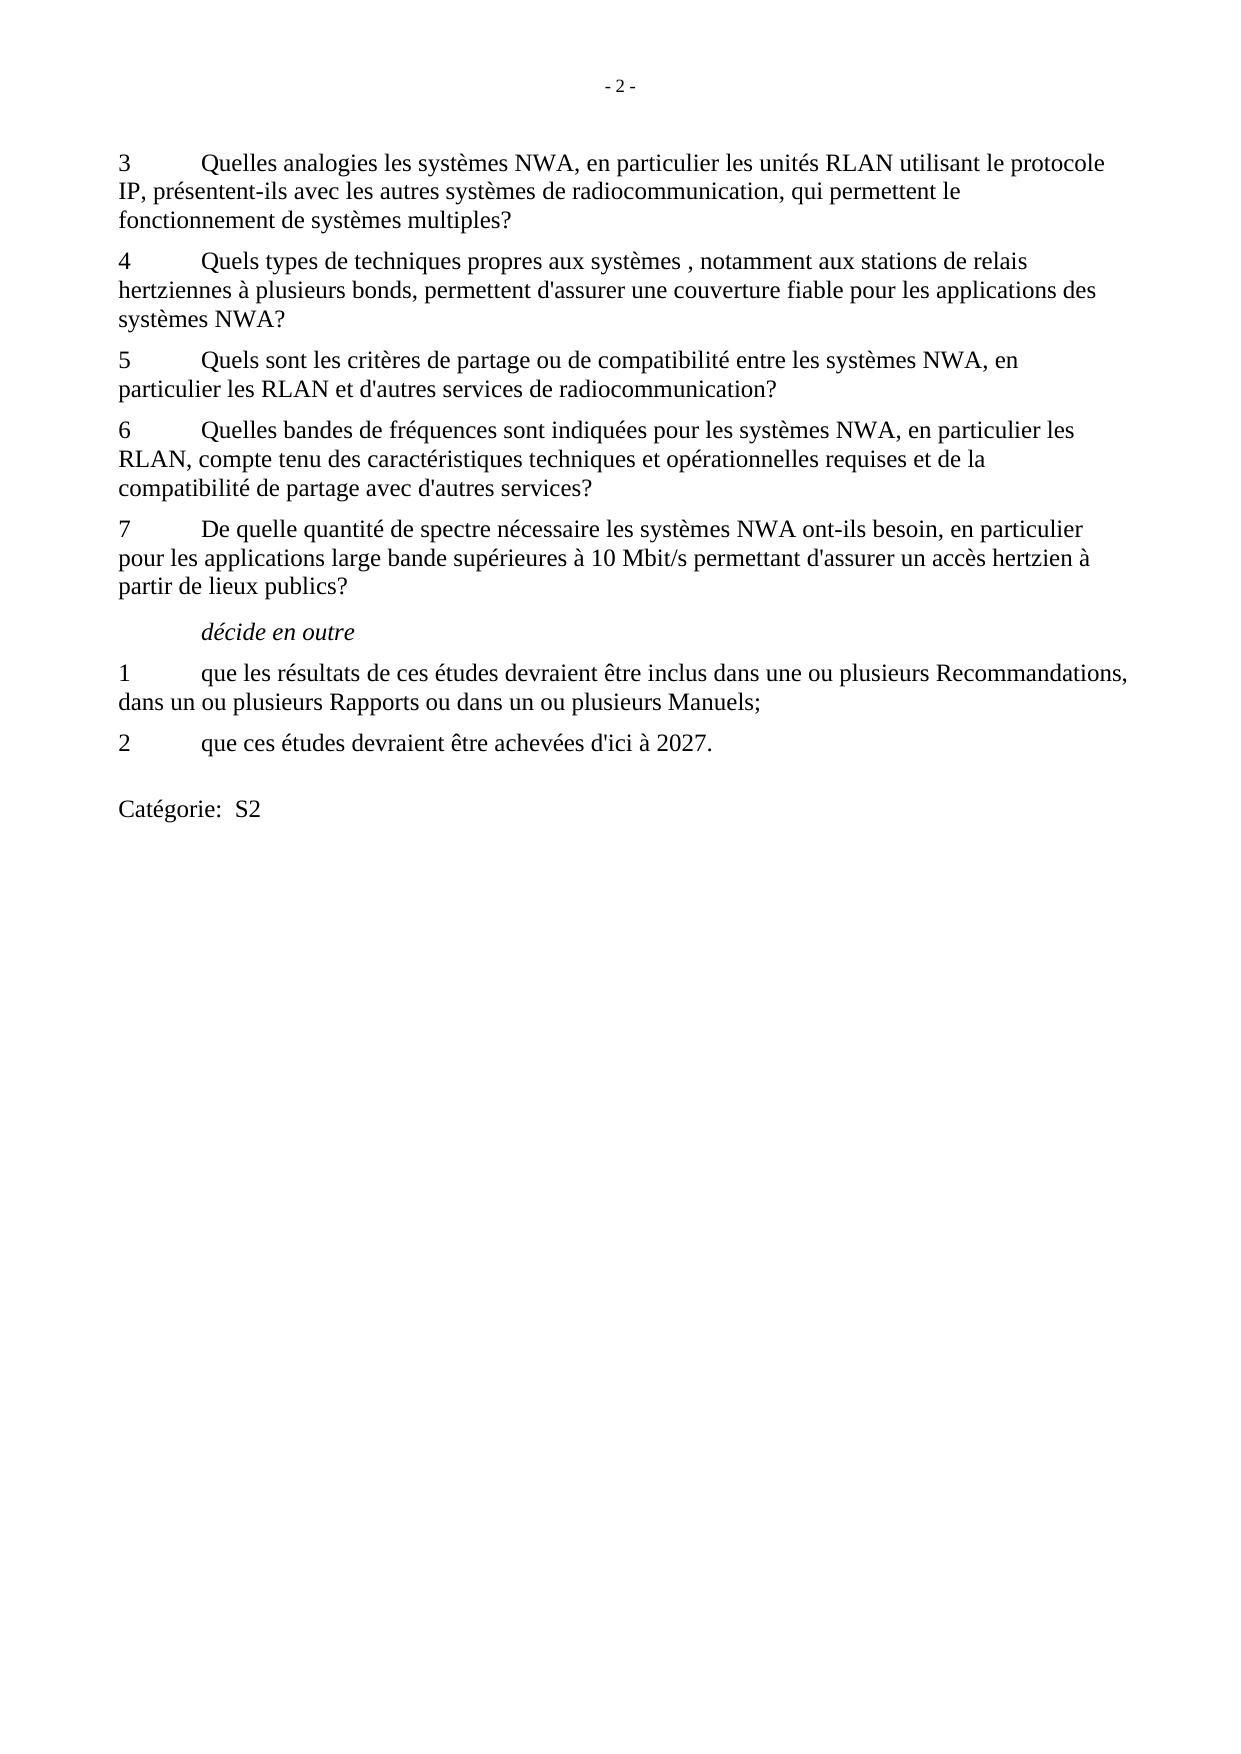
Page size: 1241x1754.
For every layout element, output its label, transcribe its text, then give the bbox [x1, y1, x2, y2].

text 6 Quelles bandes de fréquences sont indiquées pour les systèmes NWA, en particulier les RLAN, compte tenu des caractéristiques techniques et opérationnelles requises et de la compatibilité de partage avec d'autres services? [118, 415, 1122, 501]
text 2 que ces études devraient être achevées d'ici à 2027. [118, 728, 1122, 757]
text Catégorie: S2 [118, 794, 1122, 823]
text 1 que les résultats de ces études devraient être inclus dans une ou plusieurs Recommandations, dans un ou plusieurs Rapports ou dans un ou plusieurs Manuels; [118, 658, 1137, 716]
text décide en outre [201, 617, 1122, 646]
text 3 Quelles analogies les systèmes NWA, en particulier les unités RLAN utilisant le protocole IP, présentent-ils avec les autres systèmes de radiocommunication, qui permettent le fonctionnement de systèmes multiples? [118, 148, 1122, 234]
text 7 De quelle quantité de spectre nécessaire les systèmes NWA ont-ils besoin, en particulier pour les applications large bande supérieures à 10 Mbit/s permettant d'assurer un accès hertzien à partir de lieux publics? [118, 514, 1122, 600]
text 5 Quels sont les critères de partage ou de compatibilité entre les systèmes NWA, en particulier les RLAN et d'autres services de radiocommunication? [118, 345, 1122, 403]
text 4 Quels types de techniques propres aux systèmes , notamment aux stations de relais hertziennes à plusieurs bonds, permettent d'assurer une couverture fiable pour les applications des systèmes NWA? [118, 246, 1122, 333]
